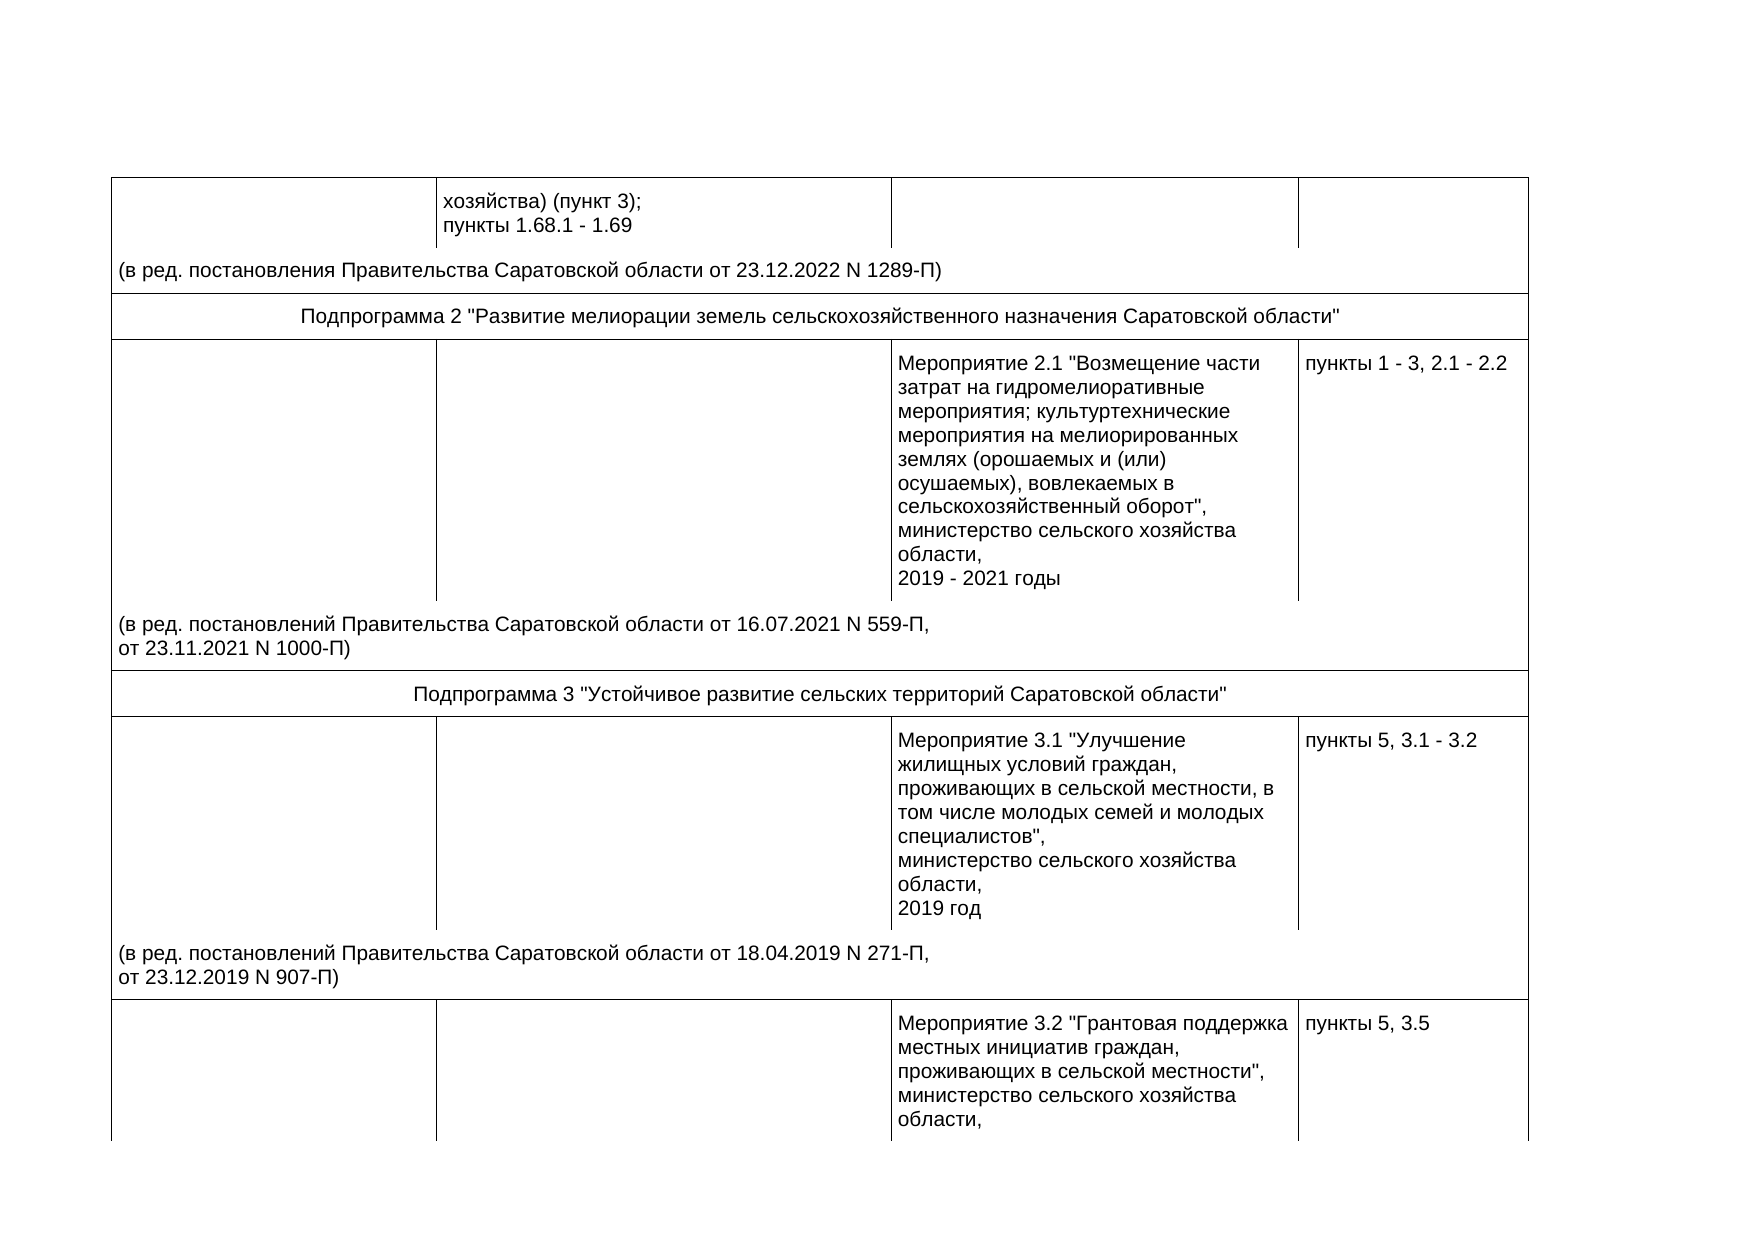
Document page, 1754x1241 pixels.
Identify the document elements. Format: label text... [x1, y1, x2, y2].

table_cell (в ред. постановлений Правительства Саратовской области от 18.04.2019 N 271-П, от 23.12.2019 N 907-П) [112, 930, 1528, 999]
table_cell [437, 178, 891, 247]
table_cell [112, 1000, 436, 1141]
table_cell [1299, 178, 1528, 247]
table_cell [892, 178, 1298, 247]
table_cell Мероприятие 3.1 "Улучшение жилищных условий граждан, проживающих в сельской местности, в том числе молодых семей и молодых специалистов", министерство сельского хозяйства области, 2019 год [892, 717, 1298, 930]
table_cell пункты 5, 3.5 [1299, 1000, 1528, 1141]
table_cell Мероприятие 2.1 "Возмещение части затрат на гидромелиоративные мероприятия; культуртехнические мероприятия на мелиорированных землях (орошаемых и (или) осушаемых), вовлекаемых в сельскохозяйственный оборот", министерство сельского хозяйства области, 2019 - 2021 годы [892, 340, 1298, 601]
table_cell [437, 717, 891, 930]
table_cell Подпрограмма 2 "Развитие мелиорации земель сельскохозяйственного назначения Саратовской области" [112, 294, 1528, 339]
table_cell Подпрограмма 3 "Устойчивое развитие сельских территорий Саратовской области" [112, 671, 1528, 716]
table_cell [112, 717, 436, 930]
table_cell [892, 1000, 1298, 1141]
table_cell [112, 178, 436, 247]
table_cell [437, 1000, 891, 1141]
table_cell [437, 340, 891, 601]
table_cell [112, 340, 436, 601]
table_cell пункты 5, 3.1 - 3.2 [1299, 717, 1528, 930]
table_cell (в ред. постановления Правительства Саратовской области от 23.12.2022 N 1289-П) [112, 248, 1528, 293]
table_cell (в ред. постановлений Правительства Саратовской области от 16.07.2021 N 559-П, от 23.11.2021 N 1000-П) [112, 601, 1528, 670]
table_cell пункты 1 - 3, 2.1 - 2.2 [1299, 340, 1528, 601]
